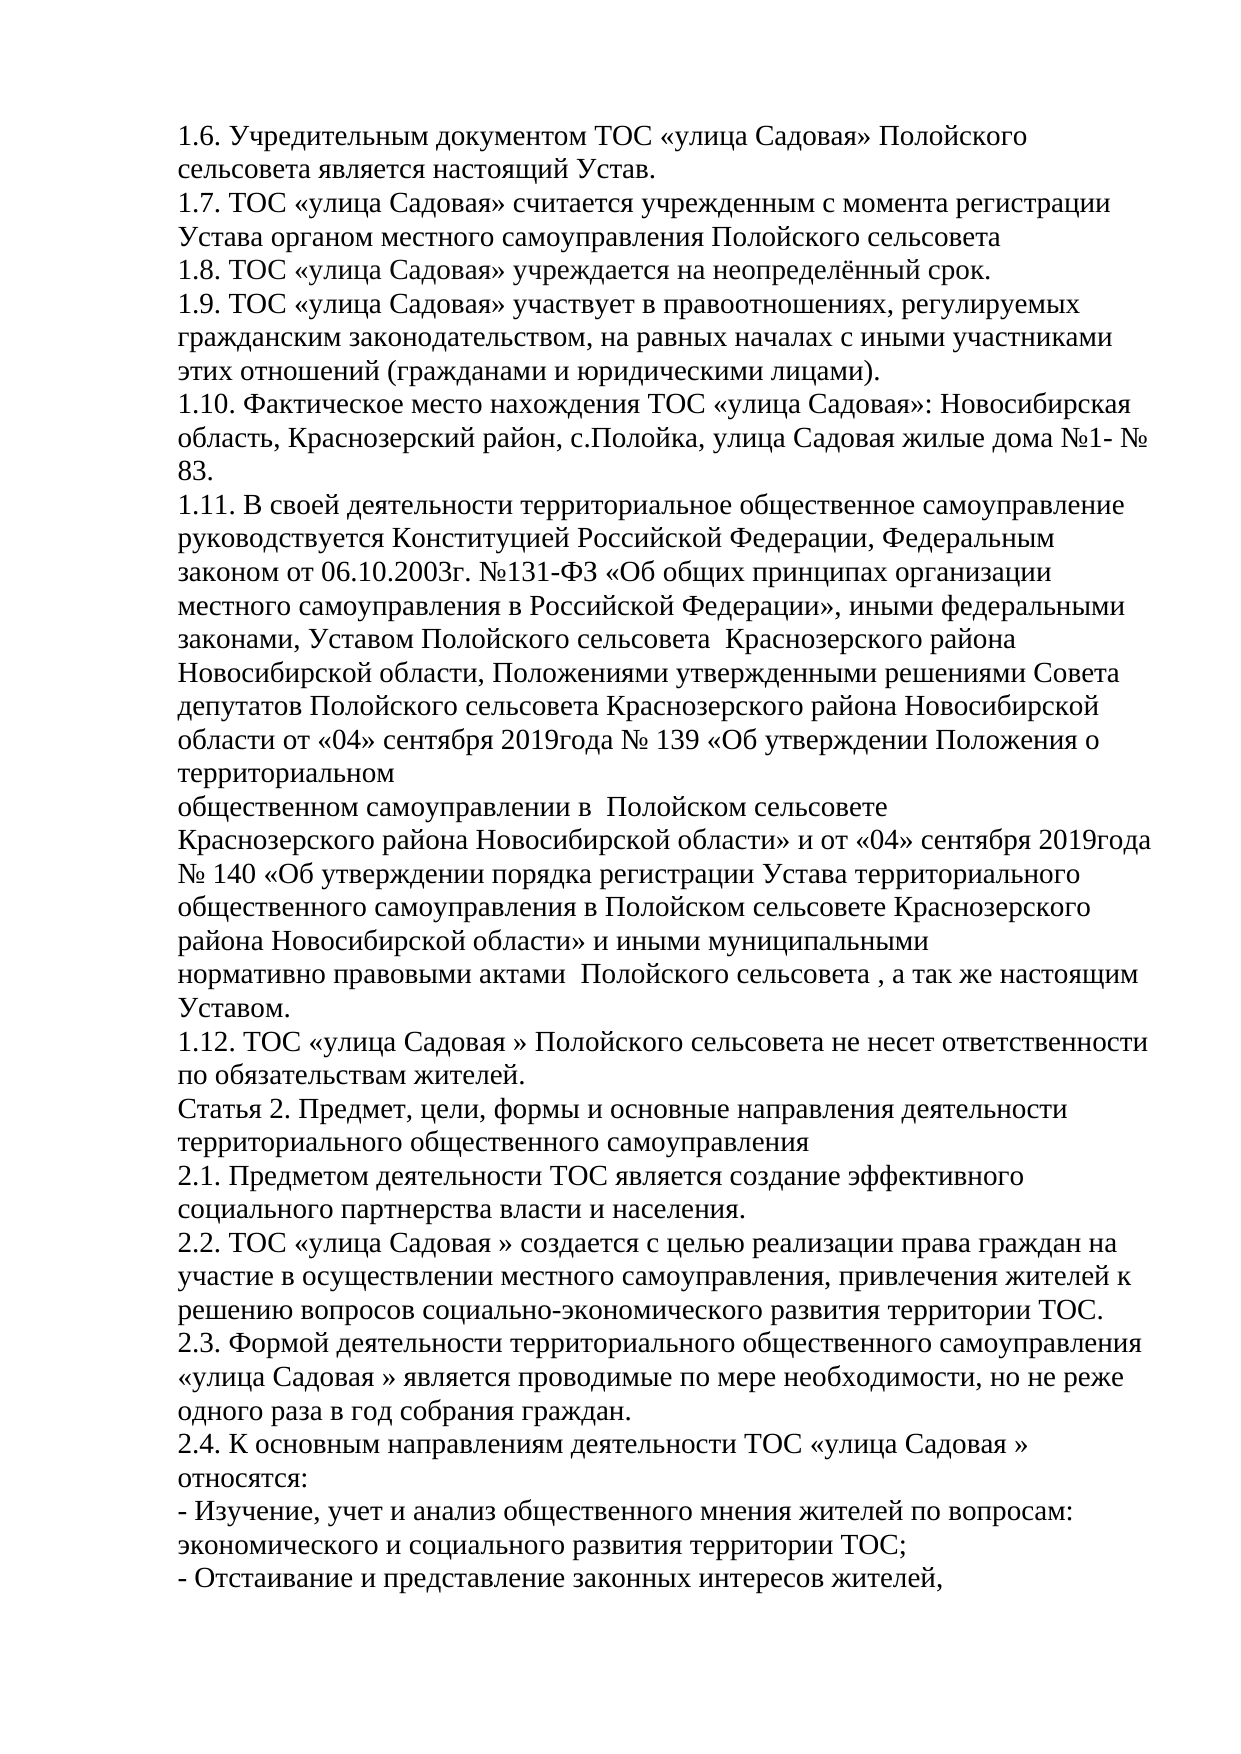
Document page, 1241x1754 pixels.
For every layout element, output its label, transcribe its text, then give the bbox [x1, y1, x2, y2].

text 1.9. ТОС «улица Садовая» участвует в правоотношениях, регулируемых гражданским законодательством, на равных началах с иными участниками этих отношений (гражданами и юридическими лицами). [177, 286, 1152, 386]
text 1.10. Фактическое место нахождения ТОС «улица Садовая»: Новосибирская область, Краснозерский район, с.Полойка, улица Садовая жилые дома №1- № 83. [177, 386, 1152, 487]
text 1.11. В своей деятельности территориальное общественное самоуправление руководствуется Конституцией Российской Федерации, Федеральным законом от 06.10.2003г. №131-ФЗ «Об общих принципах организации местного самоуправления в Российской Федерации», иными федеральными законами, Уставом Полойского сельсовета Краснозерского района Новосибирской области, Положениями утвержденными решениями Совета депутатов Полойского сельсовета Краснозерского района Новосибирской области от «04» сентября 2019года № 139 «Об утверждении Положения о территориальном [177, 487, 1152, 789]
text экономического и социального развития территории ТОС; [177, 1527, 1152, 1560]
text 2.3. Формой деятельности территориального общественного самоуправления «улица Садовая » является проводимые по мере необходимости, но не реже одного раза в год собрания граждан. [177, 1326, 1152, 1426]
text 2.2. ТОС «улица Садовая » создается с целью реализации права граждан на участие в осуществлении местного самоуправления, привлечения жителей к решению вопросов социально-экономического развития территории ТОС. [177, 1225, 1152, 1326]
text нормативно правовыми актами Полойского сельсовета , а так же настоящим Уставом. [177, 957, 1152, 1024]
text 2.4. К основным направлениям деятельности ТОС «улица Садовая » относятся: [177, 1426, 1152, 1493]
text 1.12. ТОС «улица Садовая » Полойского сельсовета не несет ответственности по обязательствам жителей. [177, 1024, 1152, 1091]
text - Изучение, учет и анализ общественного мнения жителей по вопросам: [177, 1493, 1152, 1527]
text Статья 2. Предмет, цели, формы и основные направления деятельности территориального общественного самоуправления [177, 1091, 1152, 1158]
text Краснозерского района Новосибирской области» и от «04» сентября 2019года № 140 «Об утверждении порядка регистрации Устава территориального общественного самоуправления в Полойском сельсовете Краснозерского района Новосибирской области» и иными муниципальными [177, 822, 1152, 957]
text общественном самоуправлении в Полойском сельсовете [177, 789, 1152, 822]
text 1.8. ТОС «улица Садовая» учреждается на неопределённый срок. [177, 252, 1152, 286]
text - Отстаивание и представление законных интересов жителей, [177, 1560, 1152, 1594]
text 1.7. ТОС «улица Садовая» считается учрежденным с момента регистрации Устава органом местного самоуправления Полойского сельсовета [177, 185, 1152, 252]
text 2.1. Предметом деятельности ТОС является создание эффективного социального партнерства власти и населения. [177, 1158, 1152, 1225]
text 1.6. Учредительным документом ТОС «улица Садовая» Полойского сельсовета является настоящий Устав. [177, 118, 1152, 185]
